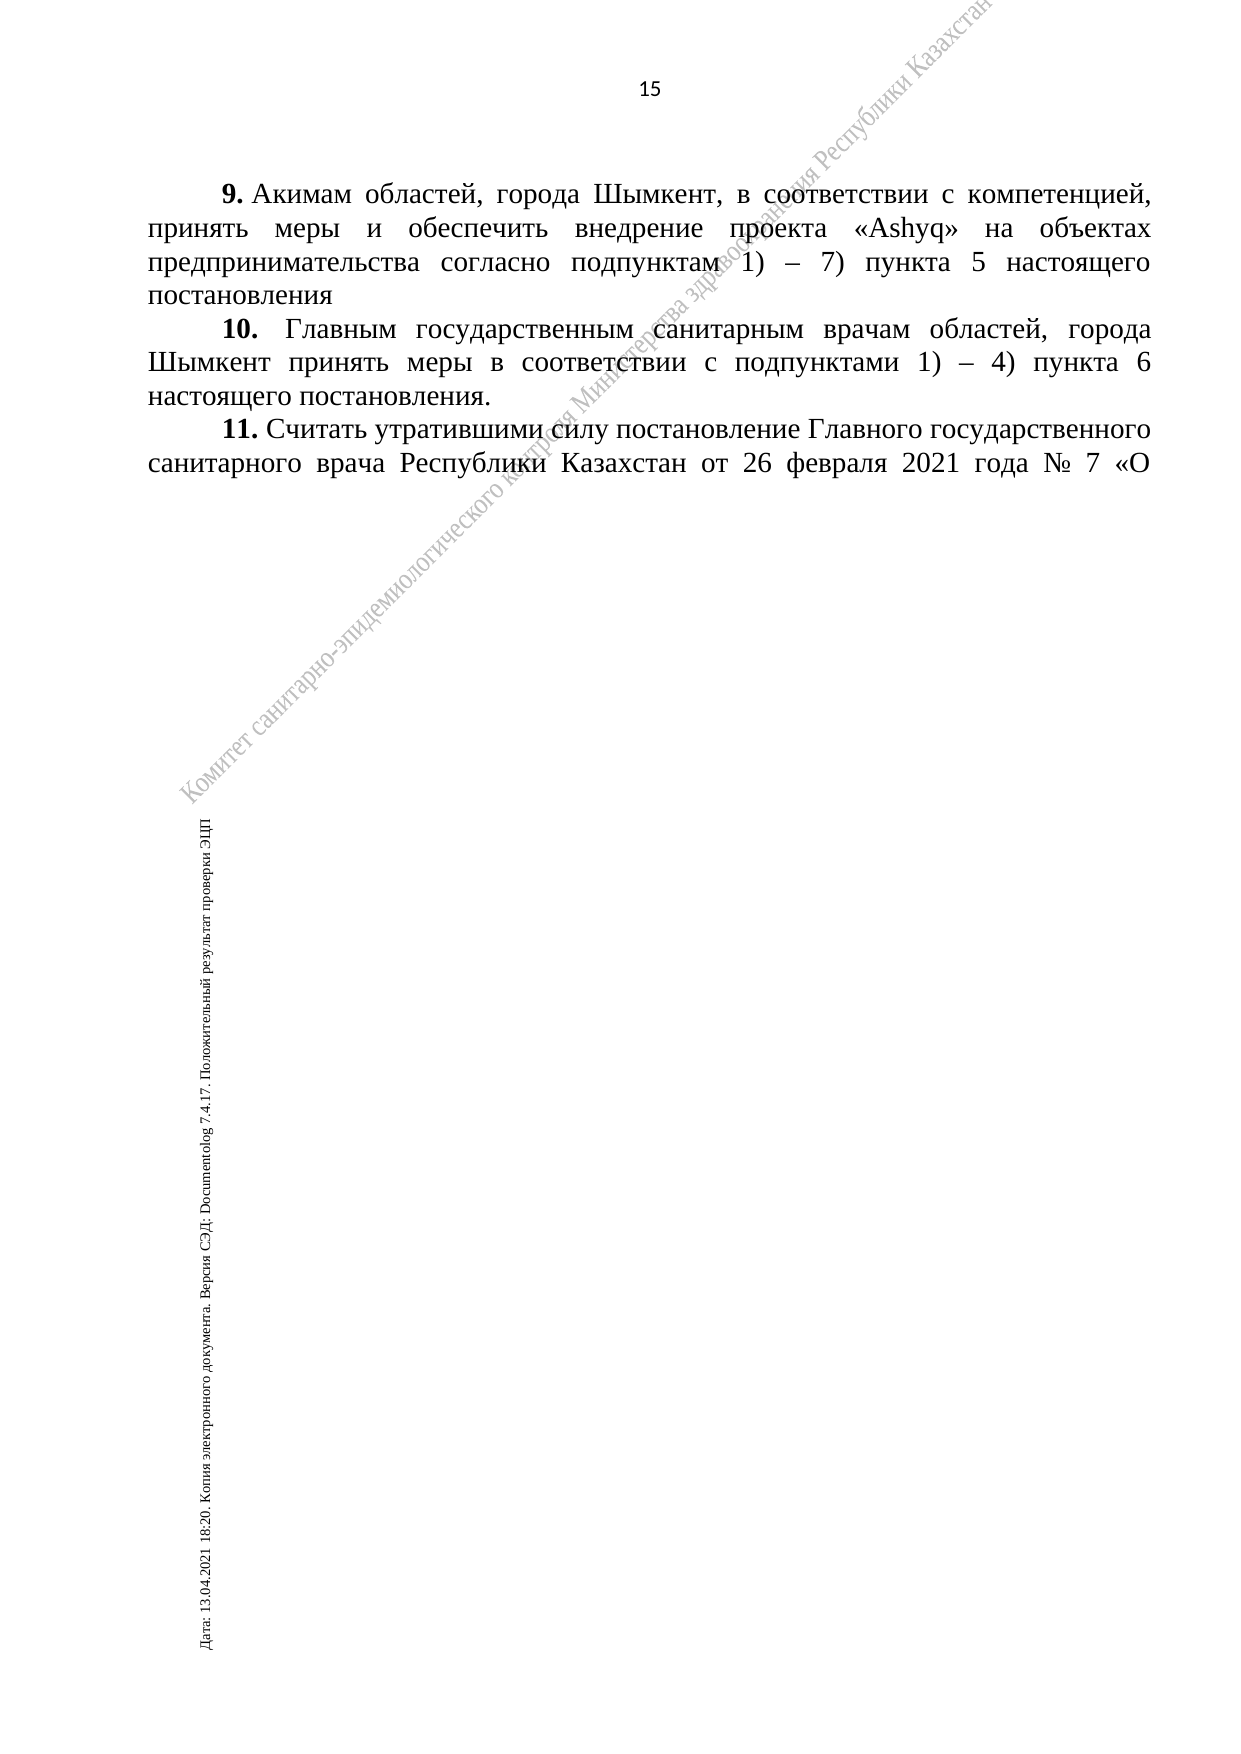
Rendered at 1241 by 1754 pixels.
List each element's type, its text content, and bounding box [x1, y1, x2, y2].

list Акимам областей, города Шымкент, в соответствии с компетенцией, принять меры и обеспечить внедрение проекта «Ashyq» на объектах предпринимательства согласно подпунктам 1) – 7) пункта 5 настоящего постановления [148, 177, 1152, 311]
list Считать утратившими силу постановление Главного государственного санитарного врача Республики Казахстан от 26 февраля 2021 года № 7 «О проведении пилота по внедрению мобильного приложения «Ashyq» на объектах предпринимательства в городах Нур-Султан, Алматы и Караганда». [148, 411, 1152, 478]
list Главным государственным санитарным врачам областей, города Шымкент принять меры в соответствии с подпунктами 1) – 4) пункта 6 настоящего постановления. [148, 311, 1152, 411]
